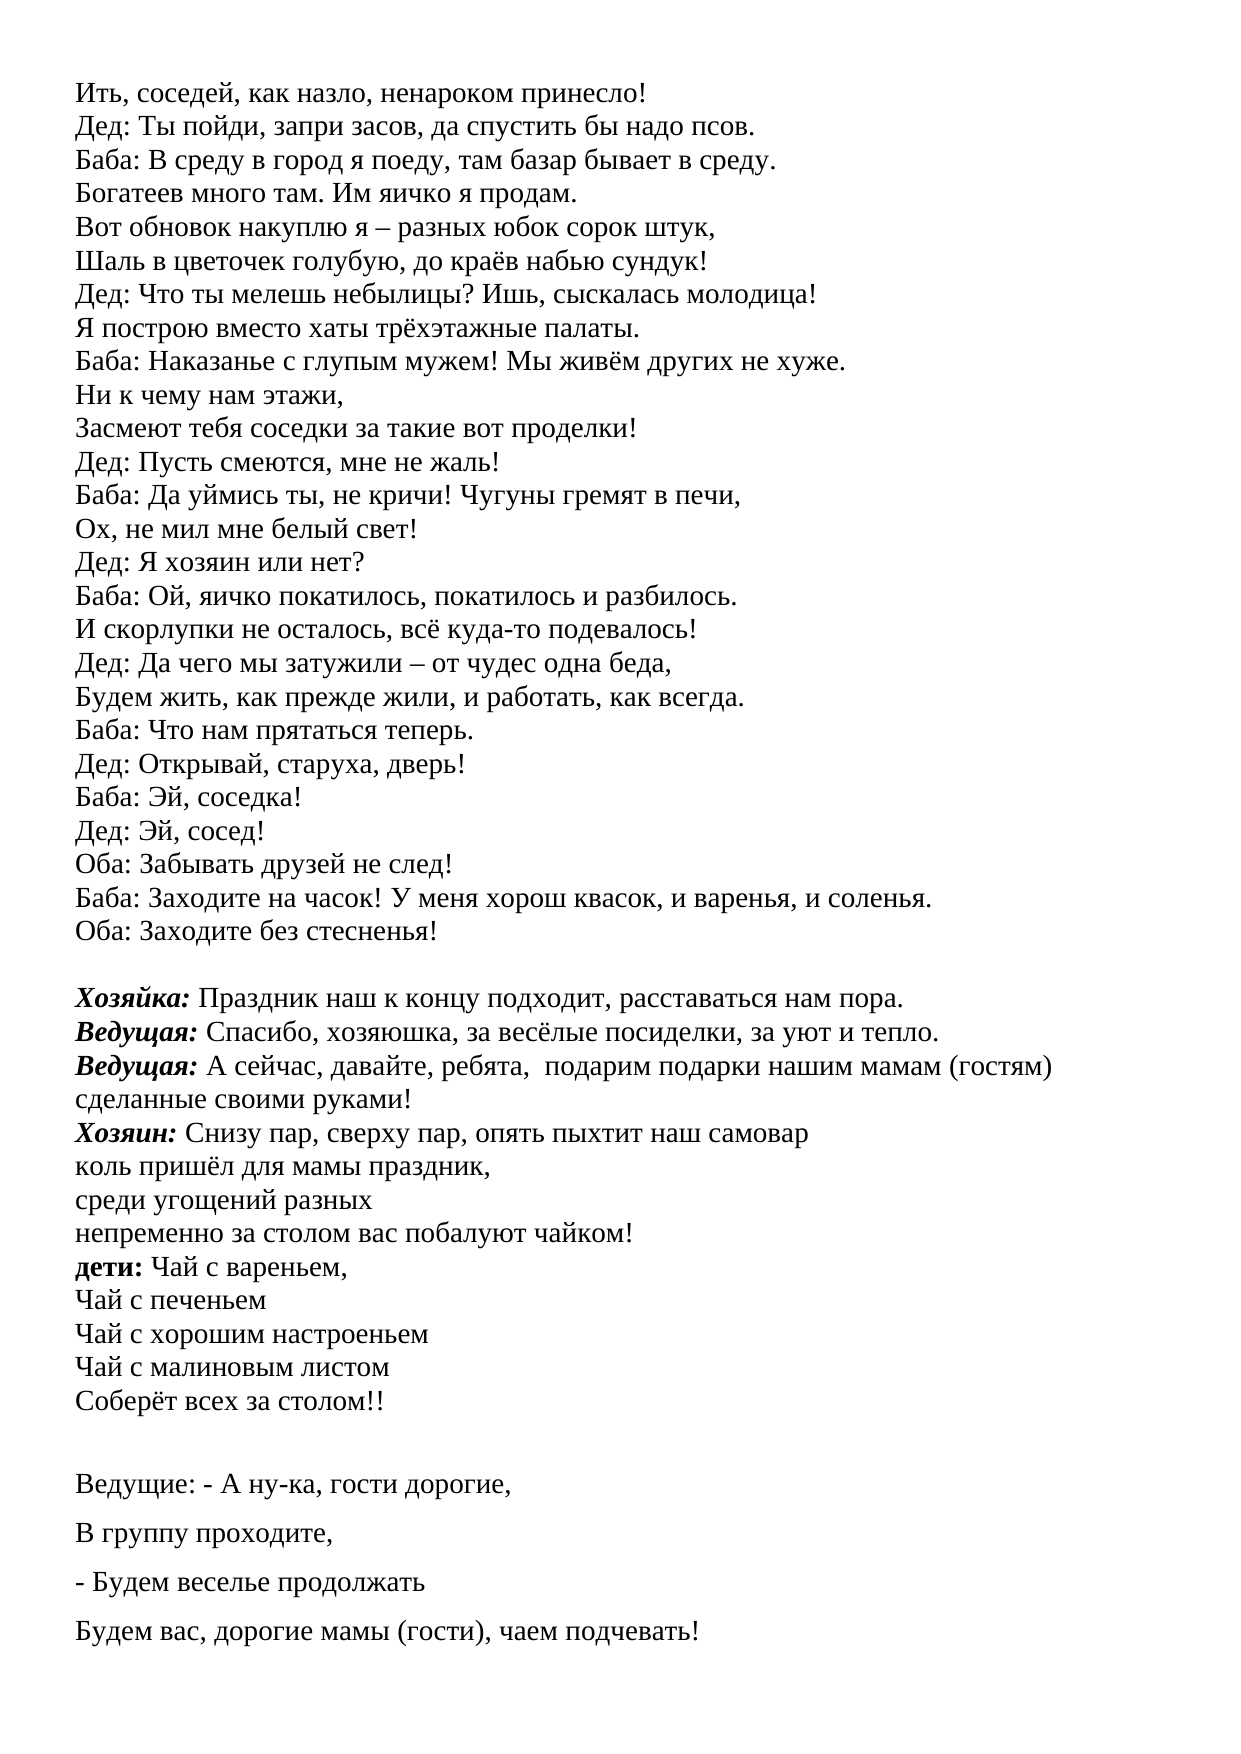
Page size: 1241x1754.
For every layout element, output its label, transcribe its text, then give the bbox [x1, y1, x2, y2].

text И скорлупки не осталось, всё куда-то подевалось! [75, 612, 1165, 645]
text Дед: Да чего мы затужили – от чудес одна беда, [75, 645, 1165, 679]
text Дед: Ты пойди, запри засов, да спустить бы надо псов. [75, 108, 1165, 142]
text Чай с малиновым листом [75, 1349, 1165, 1383]
text Будем жить, как прежде жили, и работать, как всегда. [75, 679, 1165, 712]
text Шаль в цветочек голубую, до краёв набью сундук! [75, 243, 1165, 276]
text Ни к чему нам этажи, [75, 377, 1165, 410]
text Чай с печеньем [75, 1282, 1165, 1316]
text Баба: Ой, яичко покатилось, покатилось и разбилось. [75, 578, 1165, 612]
text Баба: Заходите на часок! У меня хорош квасок, и варенья, и соленья. [75, 880, 1165, 913]
text дети: Чай с вареньем, [75, 1249, 1165, 1282]
text Оба: Заходите без стесненья! [75, 913, 1165, 947]
text Баба: Наказанье с глупым мужем! Мы живём других не хуже. [75, 343, 1165, 377]
text Дед: Я хозяин или нет? [75, 544, 1165, 578]
text Ведущая: Спасибо, хозяюшка, за весёлые посиделки, за уют и тепло. [75, 1014, 1165, 1048]
text В группу проходите, [75, 1515, 1165, 1548]
text Баба: В среду в город я поеду, там базар бывает в среду. [75, 142, 1165, 176]
text непременно за столом вас побалуют чайком! [75, 1215, 1165, 1249]
text Дед: Открывай, старуха, дверь! [75, 746, 1165, 779]
text Ведущая: А сейчас, давайте, ребята, подарим подарки нашим мамам (гостям) сделанные своими руками! Хозяин: Снизу пар, сверху пар, опять пыхтит наш самовар [75, 1048, 1165, 1148]
text Ить, соседей, как назло, ненароком принесло! [75, 75, 1165, 108]
text Ведущие: - А ну-ка, гости дорогие, [75, 1466, 1165, 1499]
text Вот обновок накуплю я – разных юбок сорок штук, [75, 209, 1165, 243]
text Будем вас, дорогие мамы (гости), чаем подчевать! [75, 1613, 1165, 1675]
text Баба: Что нам прятаться теперь. [75, 712, 1165, 746]
text Дед: Эй, сосед! [75, 813, 1165, 846]
text коль пришёл для мамы праздник, [75, 1148, 1165, 1182]
text Ох, не мил мне белый свет! [75, 511, 1165, 544]
text Оба: Забывать друзей не след! [75, 846, 1165, 880]
text Я построю вместо хаты трёхэтажные палаты. [75, 310, 1165, 343]
text Богатеев много там. Им яичко я продам. [75, 176, 1165, 209]
text Засмеют тебя соседки за такие вот проделки! [75, 410, 1165, 444]
text Баба: Эй, соседка! [75, 779, 1165, 813]
text - Будем веселье продолжать [75, 1564, 1165, 1598]
text Баба: Да уймись ты, не кричи! Чугуны гремят в печи, [75, 477, 1165, 511]
text Соберёт всех за столом!! [75, 1383, 1165, 1417]
text Дед: Пусть смеются, мне не жаль! [75, 444, 1165, 477]
text среди угощений разных [75, 1182, 1165, 1215]
text Хозяйка: Праздник наш к концу подходит, расставаться нам пора. [75, 981, 1165, 1014]
text Чай с хорошим настроеньем [75, 1316, 1165, 1349]
text Дед: Что ты мелешь небылицы? Ишь, сыскалась молодица! [75, 276, 1165, 310]
